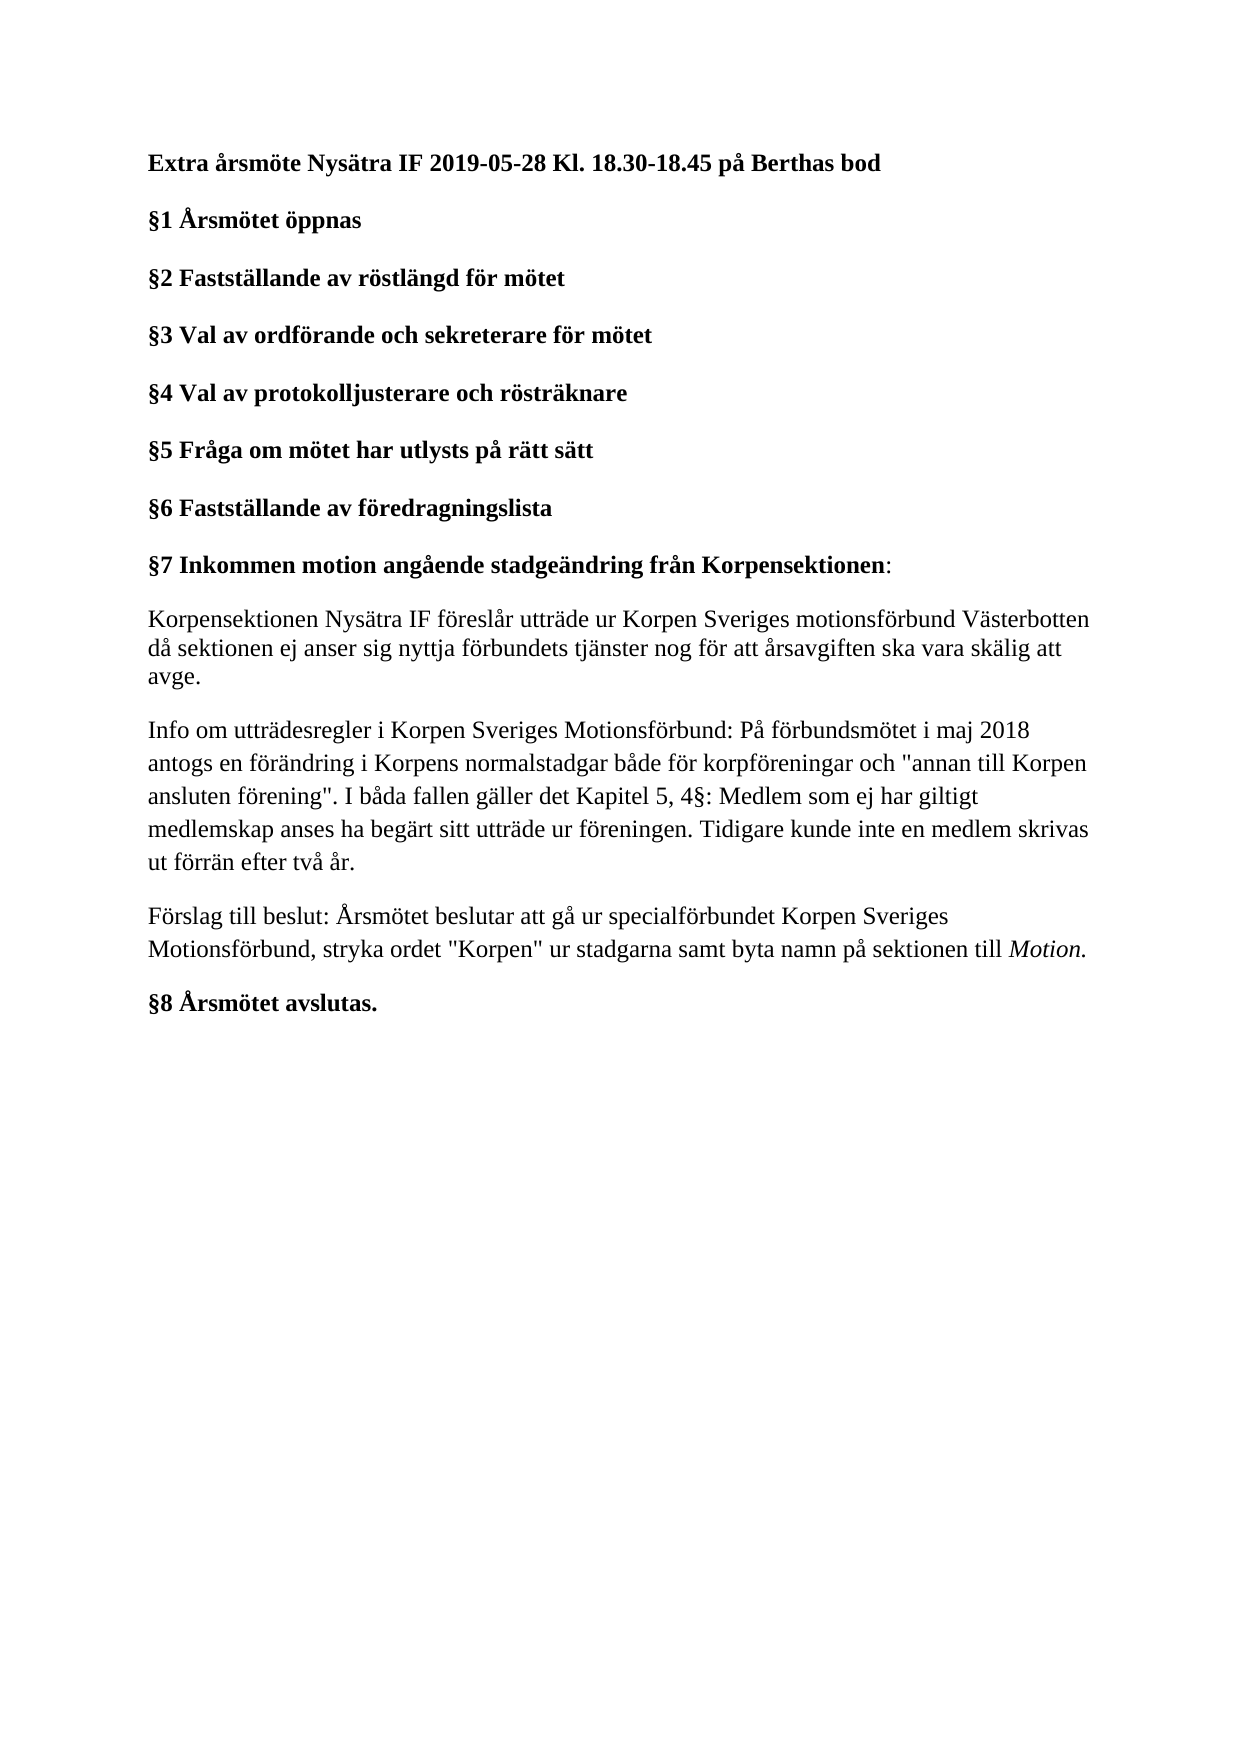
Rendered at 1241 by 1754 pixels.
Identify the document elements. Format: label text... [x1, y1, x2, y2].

text Info om utträdesregler i Korpen Sveriges Motionsförbund: På förbundsmötet i maj 2018 antogs en förändring i Korpens normalstadgar både för korpföreningar och "annan till Korpen ansluten förening". I båda fallen gäller det Kapitel 5, 4§: Medlem som ej har giltigt medlemskap anses ha begärt sitt utträde ur föreningen. Tidigare kunde inte en medlem skrivas ut förrän efter två år. [148, 715, 1093, 876]
text §4 Val av protokolljusterare och rösträknare [148, 378, 1093, 406]
text §2 Fastställande av röstlängd för mötet [148, 263, 1093, 291]
text Förslag till beslut: Årsmötet beslutar att gå ur specialförbundet Korpen Sveriges Motionsförbund, stryka ordet "Korpen" ur stadgarna samt byta namn på sektionen till Motion. [148, 901, 1093, 963]
text §5 Fråga om mötet har utlysts på rätt sätt [148, 435, 1093, 464]
text §7 Inkommen motion angående stadgeändring från Korpensektionen: [148, 550, 1093, 579]
text §3 Val av ordförande och sekreterare för mötet [148, 320, 1093, 349]
text §6 Fastställande av föredragningslista [148, 493, 1093, 521]
text §1 Årsmötet öppnas [148, 205, 1093, 234]
text Extra årsmöte Nysätra IF 2019-05-28 Kl. 18.30-18.45 på Berthas bod [148, 148, 1093, 176]
text §8 Årsmötet avslutas. [148, 988, 1093, 1017]
text Korpensektionen Nysätra IF föreslår utträde ur Korpen Sveriges motionsförbund Västerbotten då sektionen ej anser sig nyttja förbundets tjänster nog för att årsavgiften ska vara skälig att avge. [201, 604, 1093, 690]
